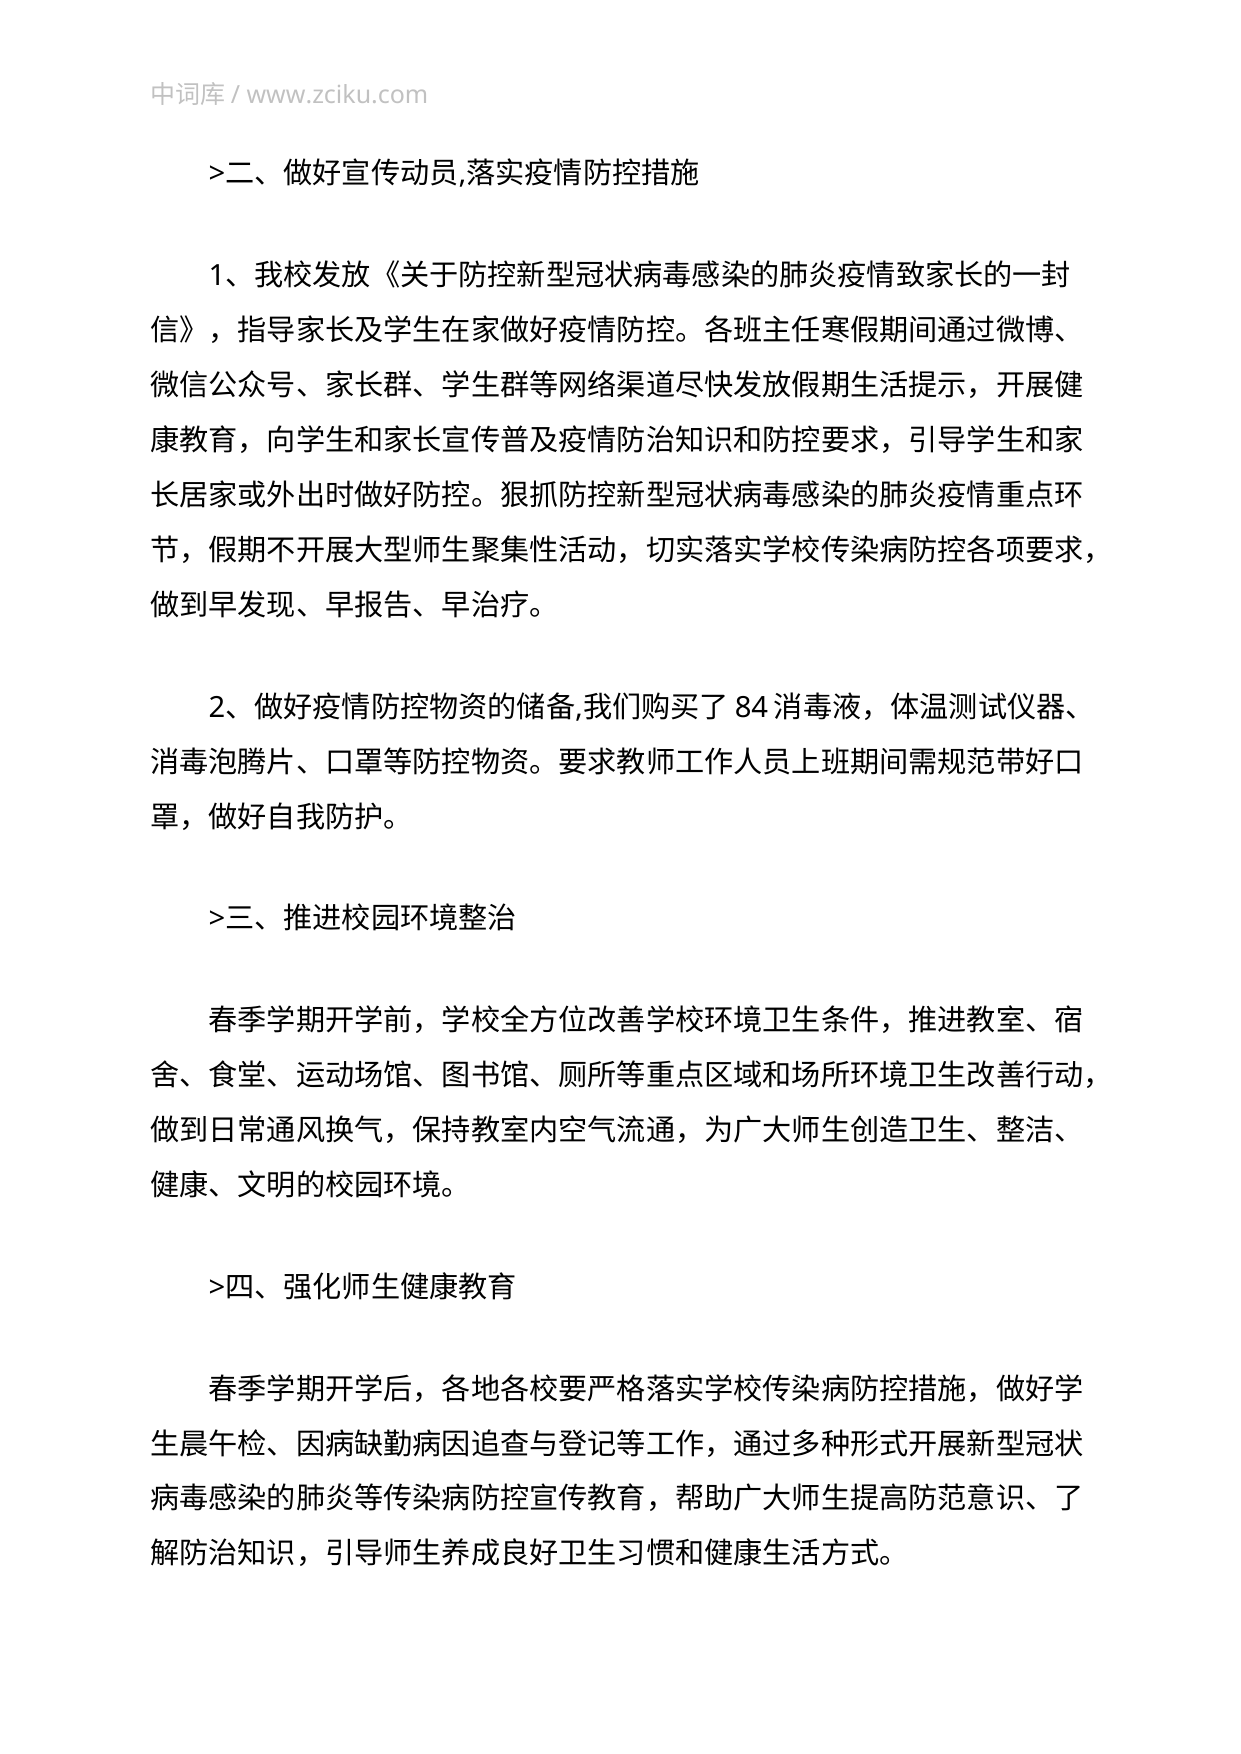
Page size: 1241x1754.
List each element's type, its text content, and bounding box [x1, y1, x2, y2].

text 春季学期开学后，各地各校要严格落实学校传染病防控措施，做好学生晨午检、因病缺勤病因追查与登记等工作，通过多种形式开展新型冠状病毒感染的肺炎等传染病防控宣传教育，帮助广大师生提高防范意识、了解防治知识，引导师生养成良好卫生习惯和健康生活方式。 [150, 1365, 1090, 1572]
text 2、做好疫情防控物资的储备,我们购买了84消毒液，体温测试仪器、消毒泡腾片、口罩等防控物资。要求教师工作人员上班期间需规范带好口罩，做好自我防护。 [150, 683, 1090, 835]
text >二、做好宣传动员,落实疫情防控措施 [150, 150, 1090, 192]
text 春季学期开学前，学校全方位改善学校环境卫生条件，推进教室、宿舍、食堂、运动场馆、图书馆、厕所等重点区域和场所环境卫生改善行动，做到日常通风换气，保持教室内空气流通，为广大师生创造卫生、整洁、健康、文明的校园环境。 [150, 997, 1090, 1204]
text >四、强化师生健康教育 [150, 1263, 1090, 1306]
text >三、推进校园环境整治 [150, 895, 1090, 937]
text 1、我校发放《关于防控新型冠状病毒感染的肺炎疫情致家长的一封信》，指导家长及学生在家做好疫情防控。各班主任寒假期间通过微博、微信公众号、家长群、学生群等网络渠道尽快发放假期生活提示，开展健康教育，向学生和家长宣传普及疫情防治知识和防控要求，引导学生和家长居家或外出时做好防控。狠抓防控新型冠状病毒感染的肺炎疫情重点环节，假期不开展大型师生聚集性活动，切实落实学校传染病防控各项要求，做到早发现、早报告、早治疗。 [150, 252, 1090, 624]
